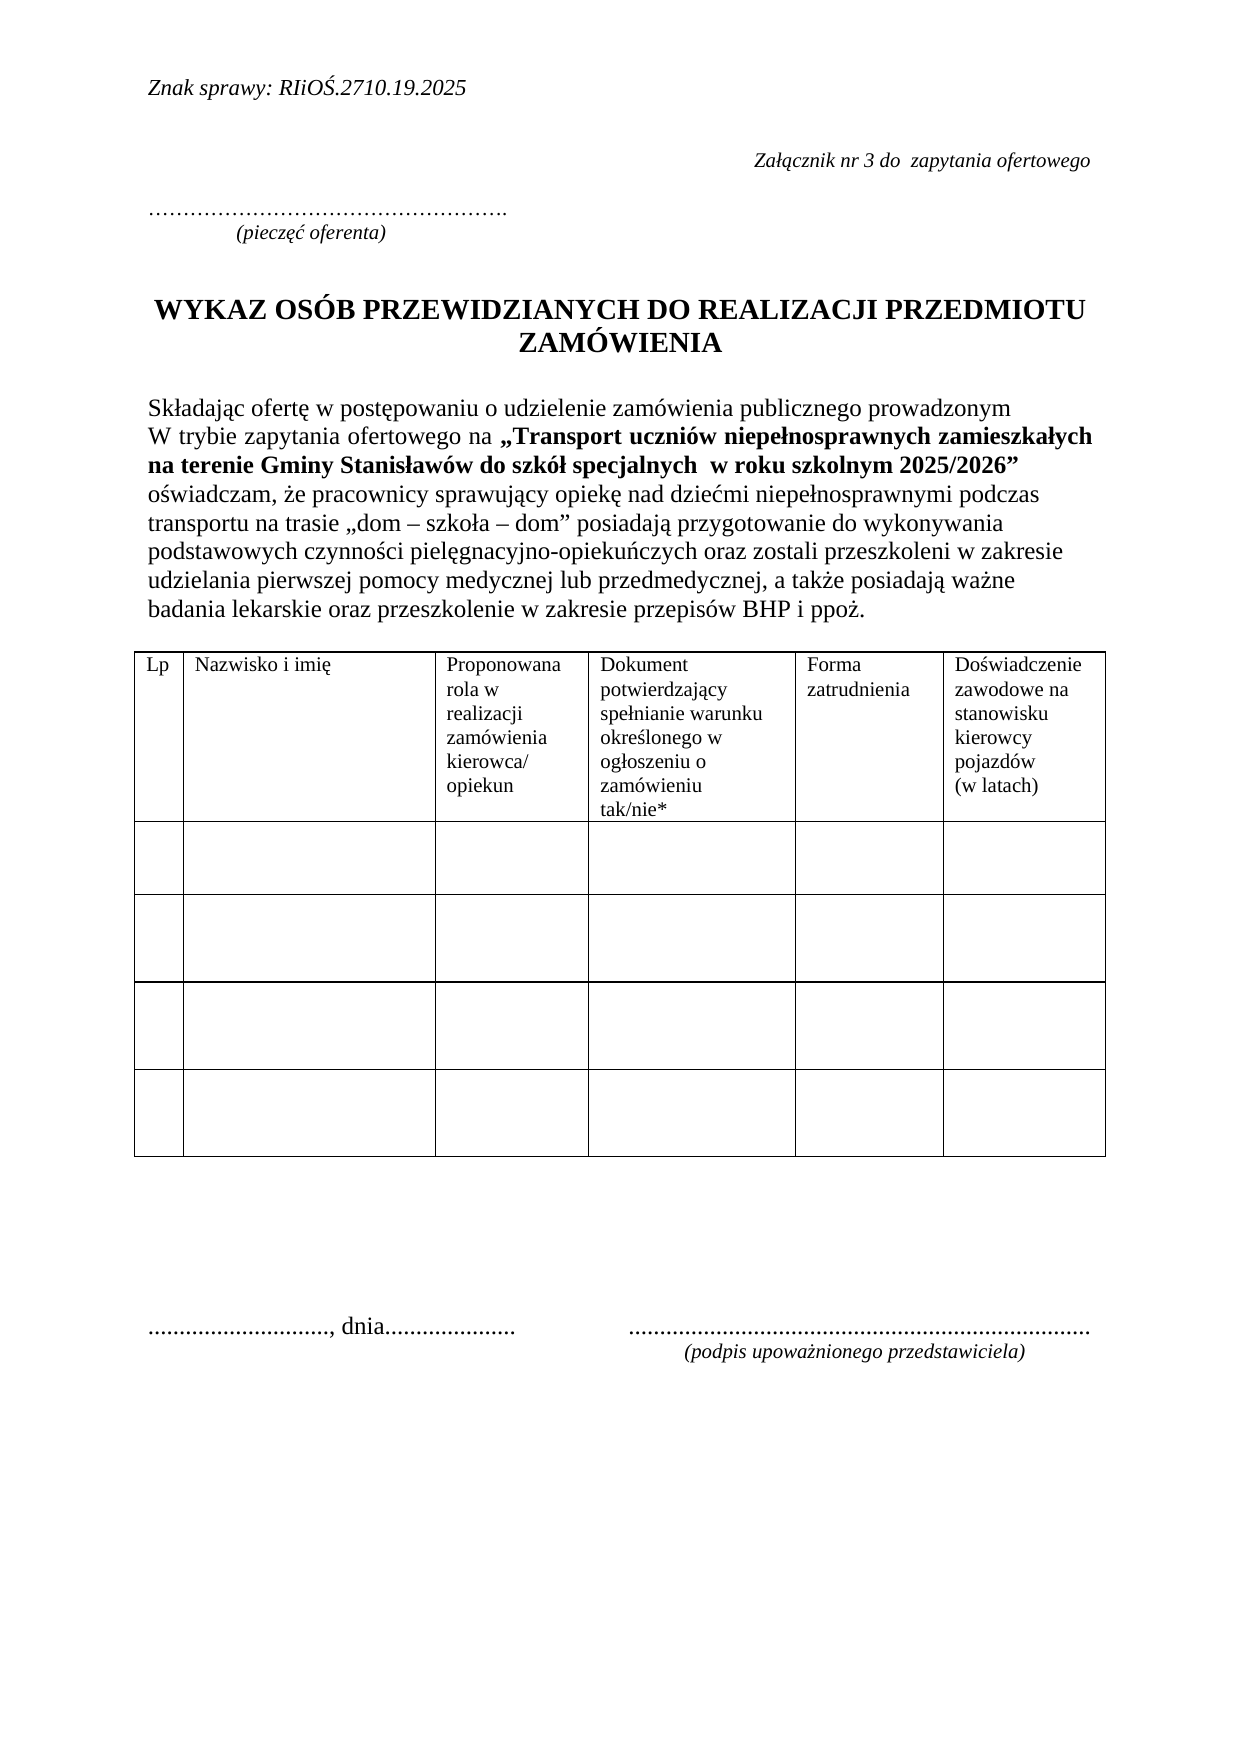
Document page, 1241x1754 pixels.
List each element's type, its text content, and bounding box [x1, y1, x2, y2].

table_cell [796, 895, 943, 981]
table_cell [184, 983, 435, 1069]
table_cell [184, 822, 435, 894]
text Składając ofertę w postępowaniu o udzielenie zamówienia publicznego prowadzonym [148, 393, 1093, 421]
table_cell [589, 822, 795, 894]
table_cell [944, 1070, 1105, 1156]
table_header Proponowana rola w realizacji zamówienia kierowca/ opiekun [436, 653, 588, 821]
text W trybie zapytania ofertowego na „Transport uczniów niepełnosprawnych zamieszkałych na terenie Gminy Stanisławów do szkół specjalnych w roku szkolnym 2025/2026” [148, 421, 1093, 479]
table_cell [436, 983, 588, 1069]
table_header Dokument potwierdzający spełnianie warunku określonego w ogłoszeniu o zamówieniu tak/nie* [589, 653, 795, 821]
text ……………………………………………. [148, 196, 1093, 220]
text ............................., dnia..................... .......................................................................... [148, 1311, 1093, 1339]
table_cell [944, 895, 1105, 981]
table_cell [589, 1070, 795, 1156]
text (pieczęć oferenta) [148, 220, 1093, 244]
text oświadczam, że pracownicy sprawujący opiekę nad dziećmi niepełnosprawnymi podczas [148, 479, 1093, 508]
table_cell [184, 1070, 435, 1156]
table_cell [135, 822, 183, 894]
table_cell [436, 1070, 588, 1156]
text Załącznik nr 3 do zapytania ofertowego [148, 148, 1093, 172]
text udzielania pierwszej pomocy medycznej lub przedmedycznej, a także posiadają ważne [148, 565, 1093, 594]
table_cell [589, 895, 795, 981]
text transportu na trasie „dom – szkoła – dom” posiadają przygotowanie do wykonywania [148, 508, 1093, 536]
table_cell [436, 822, 588, 894]
table_cell [944, 822, 1105, 894]
text (podpis upoważnionego przedstawiciela) [148, 1339, 1093, 1363]
table_cell [944, 983, 1105, 1069]
table_cell [184, 895, 435, 981]
table_cell [796, 1070, 943, 1156]
table_cell [135, 983, 183, 1069]
table_header Doświadczenie zawodowe na stanowisku kierowcy pojazdów (w latach) [944, 653, 1105, 821]
text WYKAZ OSÓB PRZEWIDZIANYCH DO REALIZACJI PRZEDMIOTU ZAMÓWIENIA [148, 292, 1093, 359]
text podstawowych czynności pielęgnacyjno-opiekuńczych oraz zostali przeszkoleni w zakresie [148, 536, 1093, 565]
table_cell [135, 895, 183, 981]
table_header Lp [135, 653, 183, 821]
table_header Forma zatrudnienia [796, 653, 943, 821]
table_cell [796, 983, 943, 1069]
table_cell [436, 895, 588, 981]
table_header Nazwisko i imię [184, 653, 435, 821]
table_cell [589, 983, 795, 1069]
table_cell [135, 1070, 183, 1156]
table_cell [796, 822, 943, 894]
text badania lekarskie oraz przeszkolenie w zakresie przepisów BHP i ppoż. [148, 594, 1093, 623]
